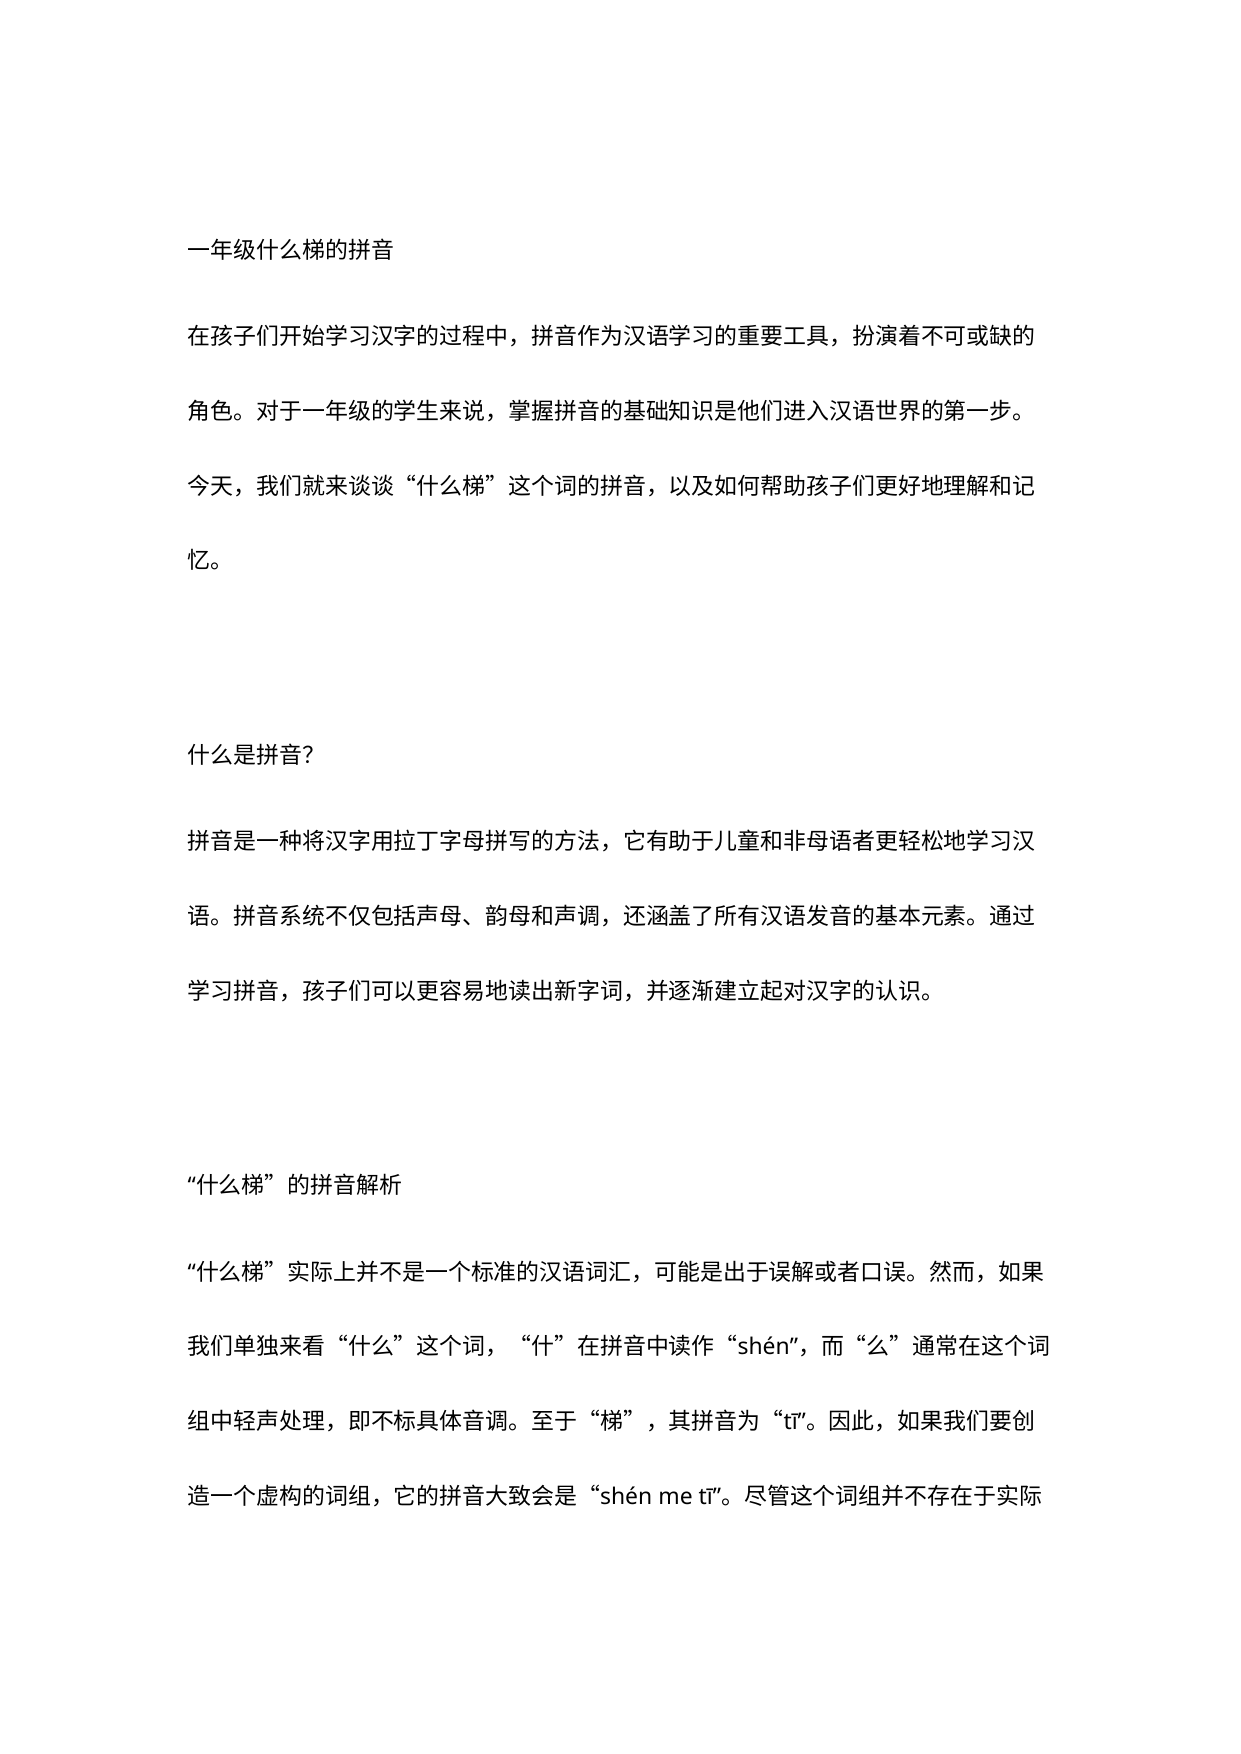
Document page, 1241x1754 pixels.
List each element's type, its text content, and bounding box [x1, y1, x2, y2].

text 拼音是一种将汉字用拉丁字母拼写的方法，它有助于儿童和非母语者更轻松地学习汉语。拼音系统不仅包括声母、韵母和声调，还涵盖了所有汉语发音的基本元素。通过学习拼音，孩子们可以更容易地读出新字词，并逐渐建立起对汉字的认识。 [187, 807, 1053, 1022]
text 在孩子们开始学习汉字的过程中，拼音作为汉语学习的重要工具，扮演着不可或缺的角色。对于一年级的学生来说，掌握拼音的基础知识是他们进入汉语世界的第一步。今天，我们就来谈谈“什么梯”这个词的拼音，以及如何帮助孩子们更好地理解和记忆。 [187, 302, 1053, 591]
text “什么梯”的拼音解析 [187, 1151, 1053, 1216]
text 一年级什么梯的拼音 [187, 216, 1053, 281]
text 什么是拼音？ [187, 721, 1053, 786]
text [187, 1238, 1053, 1527]
